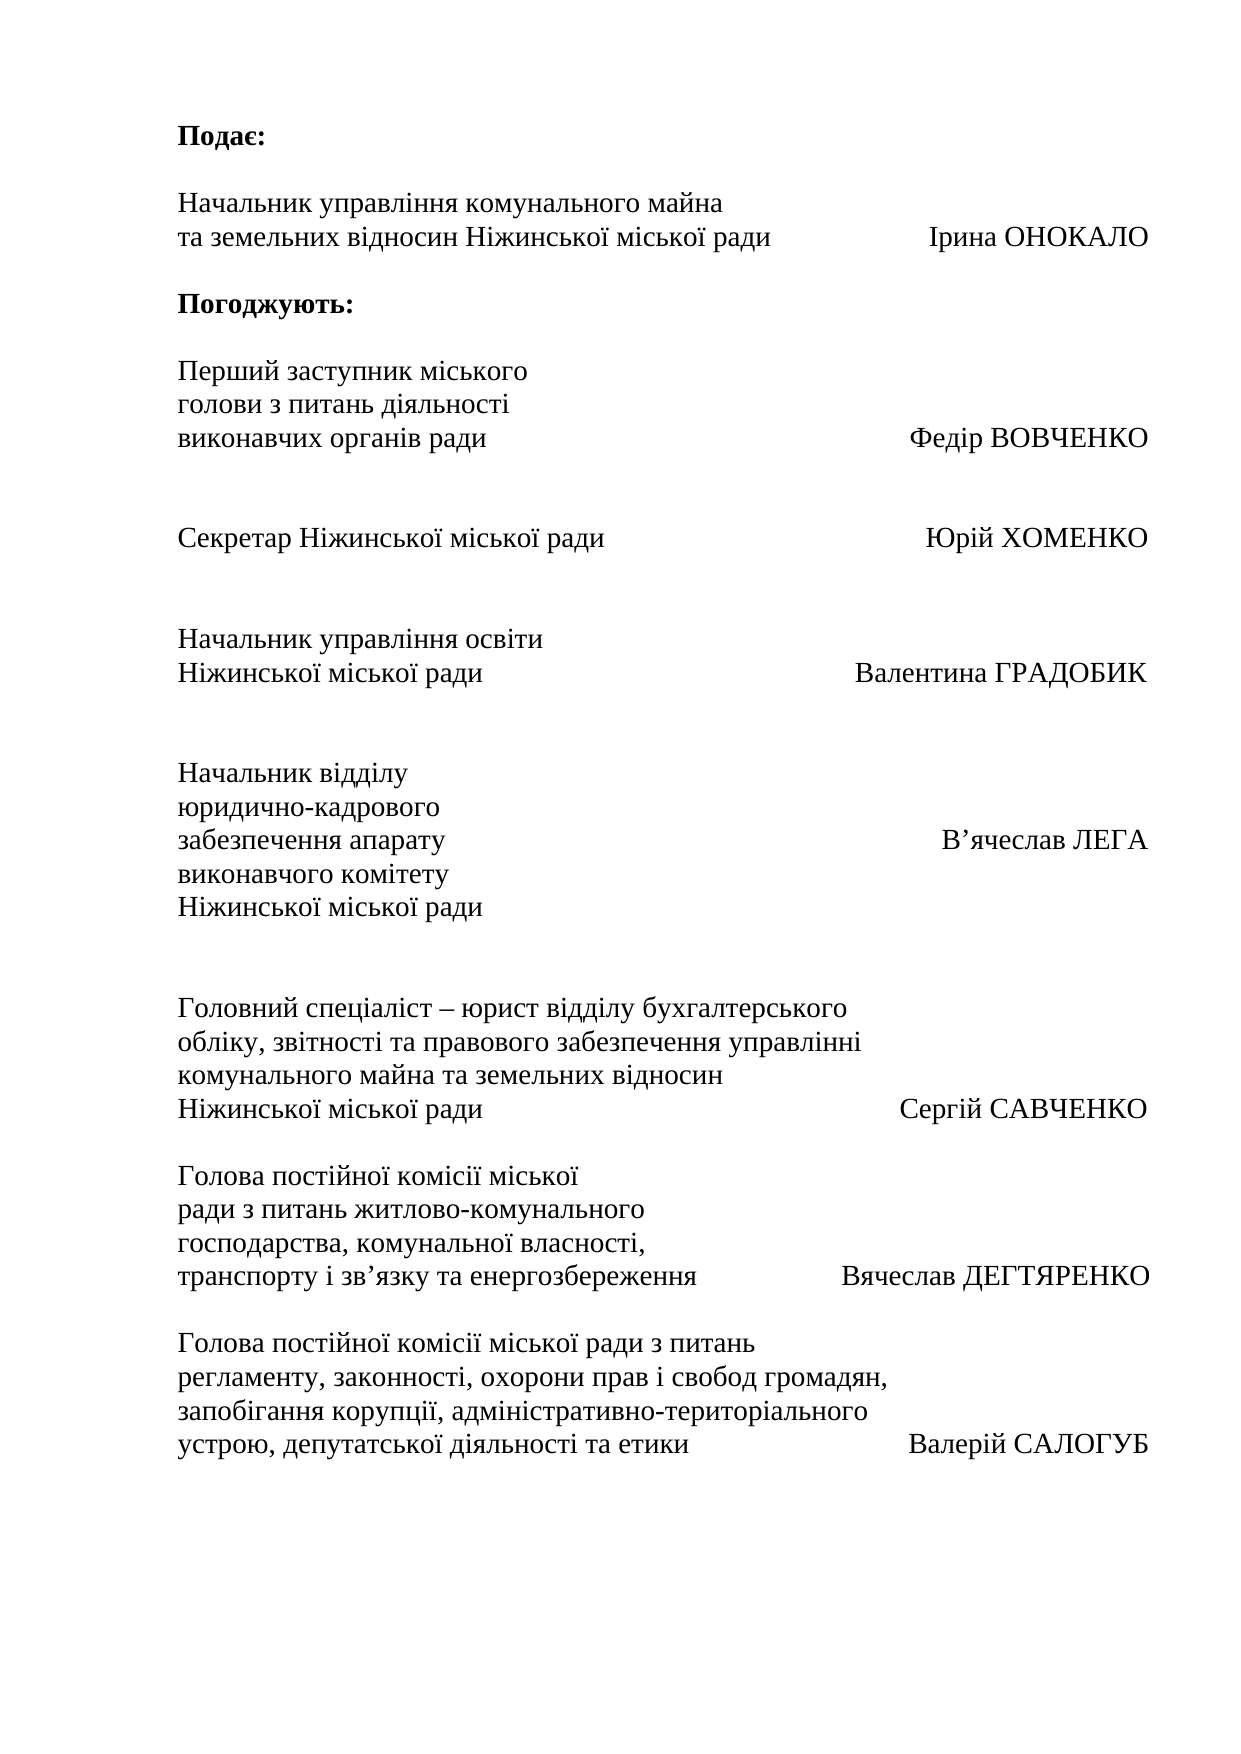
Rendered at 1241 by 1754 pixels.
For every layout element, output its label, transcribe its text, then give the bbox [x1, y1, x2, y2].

text та земельних відносин Ніжинської міської ради Ірина ОНОКАЛО [177, 219, 1152, 252]
text Головний спеціаліст – юрист відділу бухгалтерського [177, 990, 1152, 1024]
text Подає: [177, 118, 1152, 152]
text юридично-кадрового [177, 789, 1152, 822]
text Голова постійної комісії міської [177, 1158, 1152, 1191]
text регламенту, законності, охорони прав і свобод громадян, [177, 1359, 1152, 1393]
text забезпечення апарату В’ячеслав ЛЕГА [177, 822, 1152, 856]
text Перший заступник міського [177, 353, 1152, 386]
text Секретар Ніжинської міської ради Юрій ХОМЕНКО [177, 521, 1152, 554]
text запобігання корупції, адміністративно-територіального [177, 1393, 1152, 1426]
text Погоджують: [177, 286, 1152, 319]
text ради з питань житлово-комунального [177, 1191, 1152, 1225]
text голови з питань діяльності [177, 386, 1152, 420]
text транспорту і зв’язку та енергозбереження Вячеслав ДЕГТЯРЕНКО [177, 1258, 1152, 1292]
text виконавчих органів ради Федір ВОВЧЕНКО [177, 420, 1152, 453]
text Ніжинської міської ради Сергій САВЧЕНКО [177, 1091, 1152, 1124]
text устрою, депутатської діяльності та етики Валерій САЛОГУБ [177, 1426, 1152, 1460]
text виконавчого комітету [177, 856, 1152, 889]
text Ніжинської міської ради Валентина ГРАДОБИК [177, 655, 1152, 688]
text господарства, комунальної власності, [177, 1225, 1152, 1258]
text Голова постійної комісії міської ради з питань [177, 1326, 1152, 1359]
text Ніжинської міської ради [177, 889, 1152, 923]
text обліку, звітності та правового забезпечення управлінні [177, 1024, 1152, 1057]
text комунального майна та земельних відносин [177, 1057, 1152, 1091]
text Начальник відділу [177, 755, 1152, 789]
text Начальник управління освіти [177, 621, 1152, 655]
text Начальник управління комунального майна [177, 185, 1152, 219]
